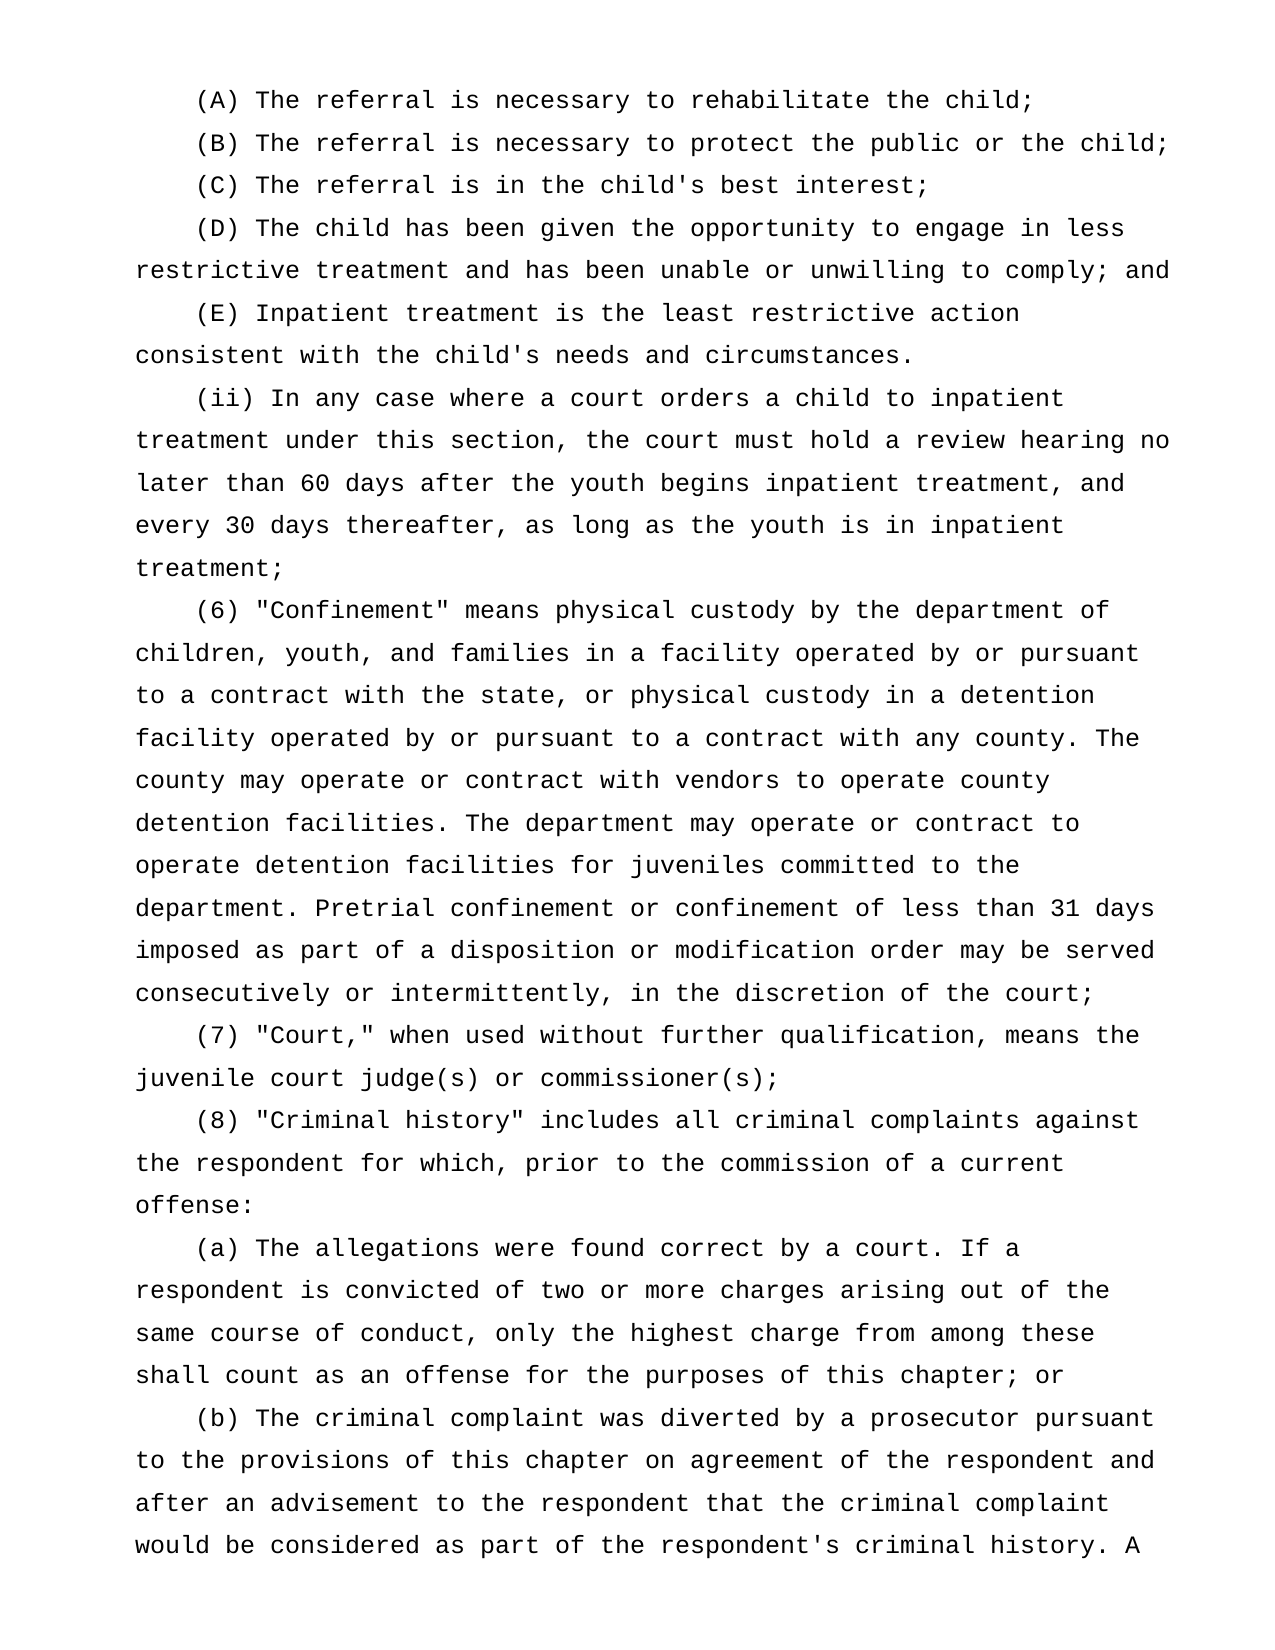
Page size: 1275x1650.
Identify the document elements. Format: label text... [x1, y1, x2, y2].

text (6) "Confinement" means physical custody by the department of children, youth, and families in a facility operated by or pursuant to a contract with the state, or physical custody in a detention facility operated by or pursuant to a contract with any county. The county may operate or contract with vendors to operate county detention facilities. The department may operate or contract to operate detention facilities for juveniles committed to the department. Pretrial confinement or confinement of less than 31 days imposed as part of a disposition or modification order may be served consecutively or intermittently, in the discretion of the court; [135, 585, 1170, 1010]
text (A) The referral is necessary to rehabilitate the child; [135, 75, 1170, 117]
text (a) The allegations were found correct by a court. If a respondent is convicted of two or more charges arising out of the same course of conduct, only the highest charge from among these shall count as an offense for the purposes of this chapter; or [135, 1222, 1170, 1392]
text (D) The child has been given the opportunity to engage in less restrictive treatment and has been unable or unwilling to comply; and [135, 202, 1170, 287]
text (7) "Court," when used without further qualification, means the juvenile court judge(s) or commissioner(s); [135, 1010, 1170, 1095]
text (8) "Criminal history" includes all criminal complaints against the respondent for which, prior to the commission of a current offense: [135, 1095, 1170, 1222]
text (C) The referral is in the child's best interest; [135, 160, 1170, 202]
text (E) Inpatient treatment is the least restrictive action consistent with the child's needs and circumstances. [135, 287, 1170, 372]
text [135, 1392, 1170, 1562]
text (B) The referral is necessary to protect the public or the child; [135, 117, 1170, 160]
text (ii) In any case where a court orders a child to inpatient treatment under this section, the court must hold a review hearing no later than 60 days after the youth begins inpatient treatment, and every 30 days thereafter, as long as the youth is in inpatient treatment; [135, 372, 1170, 585]
